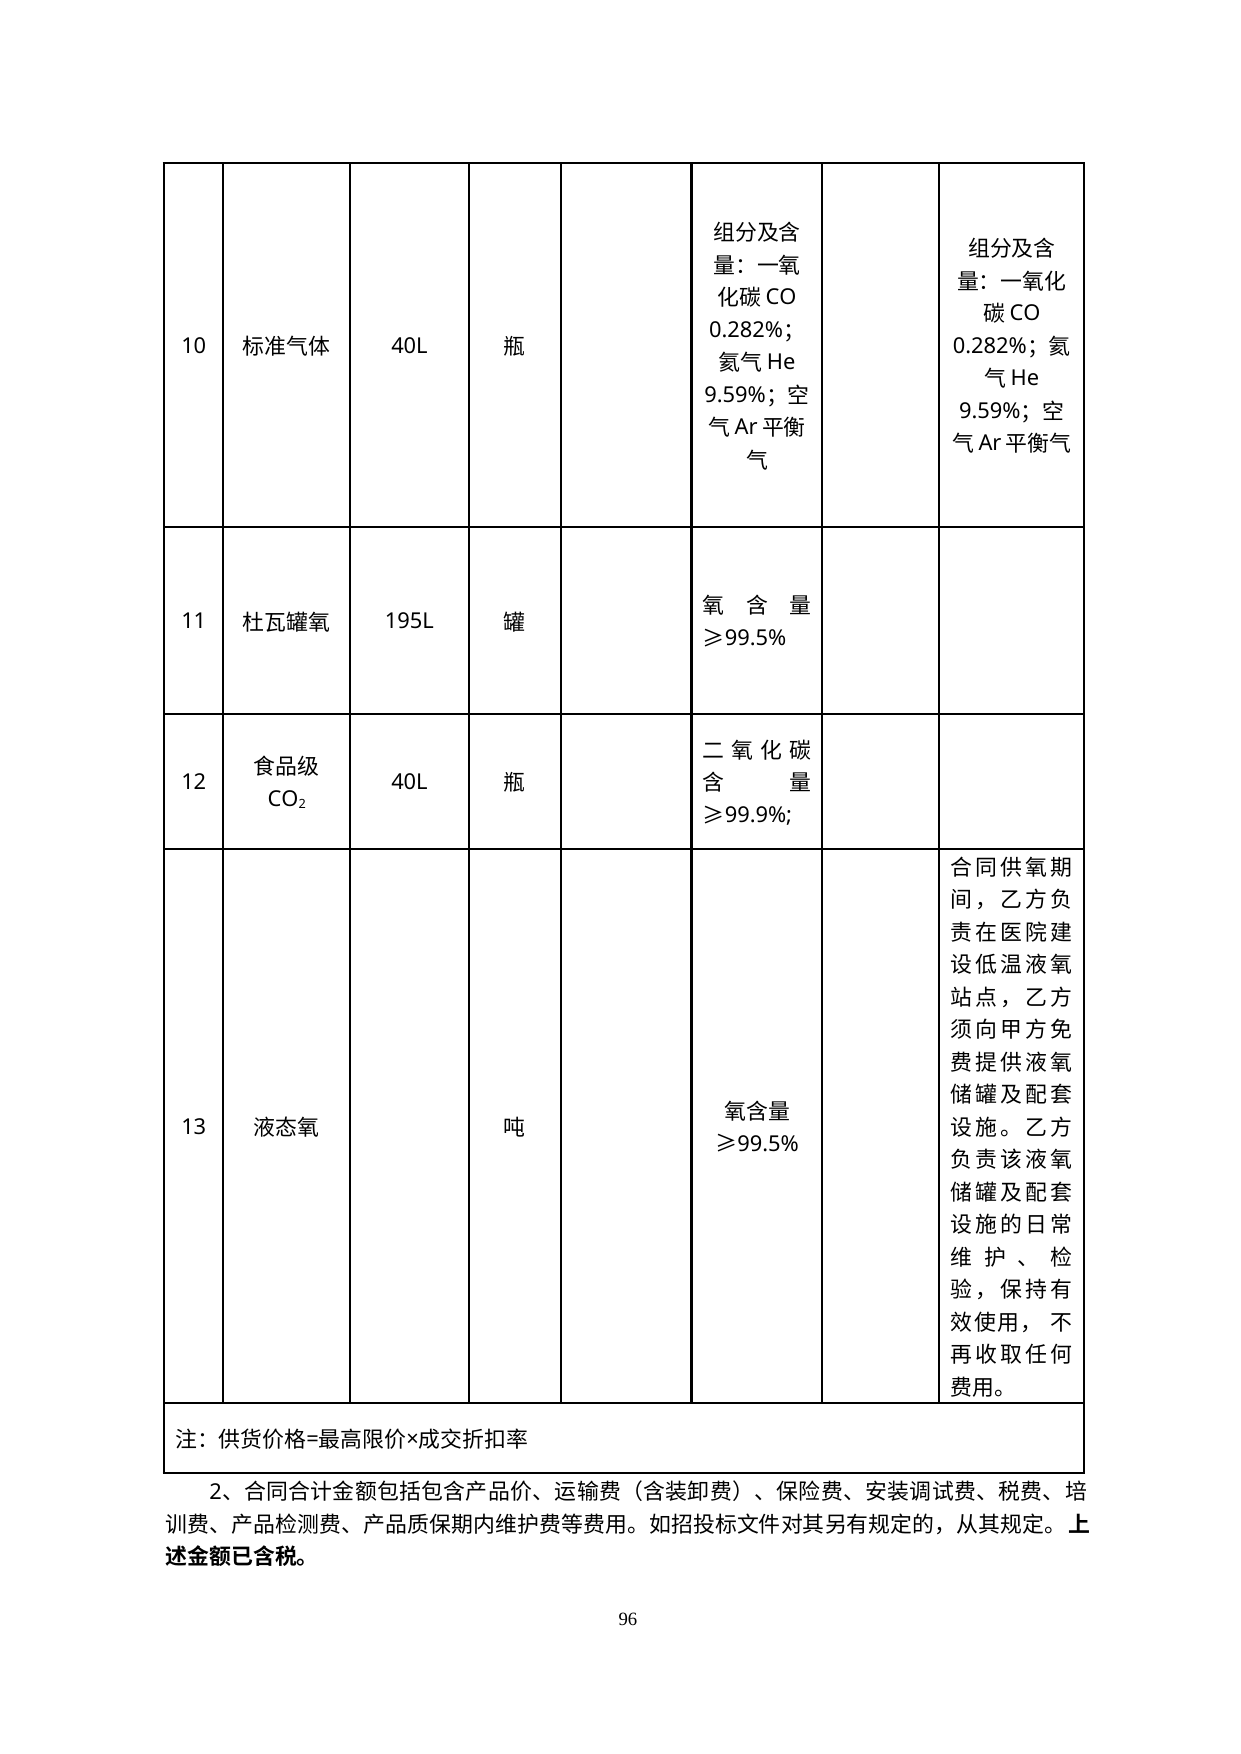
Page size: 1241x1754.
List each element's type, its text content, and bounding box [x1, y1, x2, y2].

table_cell 液态氧 [224, 850, 349, 1402]
table_cell 瓶 [470, 715, 560, 847]
table_cell 合同供氧期间，乙方负责在医院建设低温液氧站点，乙方须向甲方免费提供液氧储罐及配套设施。乙方负责该液氧储罐及配套设施的日常维护、检验，保持有效使用， 不再收取任何费用。 [940, 850, 1083, 1402]
table_cell 注：供货价格=最高限价×成交折扣率 [165, 1404, 1083, 1472]
table_cell 食品级CO2 [224, 715, 349, 847]
table_cell 氧含量≥99.5% [693, 850, 821, 1402]
table_cell 杜瓦罐氧 [224, 528, 349, 713]
table_cell [823, 715, 938, 847]
table_cell 40L [351, 164, 468, 526]
table_cell [562, 164, 690, 526]
table_cell [562, 528, 690, 713]
table_cell 13 [165, 850, 222, 1402]
table_cell [823, 164, 938, 526]
table_cell 瓶 [470, 164, 560, 526]
table_cell 氧含量≥99.5% [693, 528, 821, 713]
table_cell [940, 715, 1083, 847]
table_cell 10 [165, 164, 222, 526]
table_cell 组分及含量：一氧化碳CO 0.282%； 氦气He 9.59%；空气Ar平衡气 [693, 164, 821, 526]
table_cell [940, 528, 1083, 713]
table_cell 吨 [470, 850, 560, 1402]
text 2、合同合计金额包括包含产品价、运输费（含装卸费）、保险费、安装调试费、税费、培训费、产品检测费、产品质保期内维护费等费用。如招投标文件对其另有规定的，从其规定。上述金额已含税。 [165, 1474, 1090, 1571]
table_cell [823, 850, 938, 1402]
table_cell 40L [351, 715, 468, 847]
table_cell [562, 850, 690, 1402]
table_cell 12 [165, 715, 222, 847]
table_cell [562, 715, 690, 847]
table_cell 组分及含量：一氧化碳CO 0.282%；氦气He 9.59%；空气Ar平衡气 [940, 164, 1083, 526]
table_cell 罐 [470, 528, 560, 713]
table_cell 11 [165, 528, 222, 713]
table_cell 标准气体 [224, 164, 349, 526]
table_cell [351, 850, 468, 1402]
table_cell 195L [351, 528, 468, 713]
table_cell [823, 528, 938, 713]
table_cell 二氧化碳含量≥99.9%; [693, 715, 821, 847]
